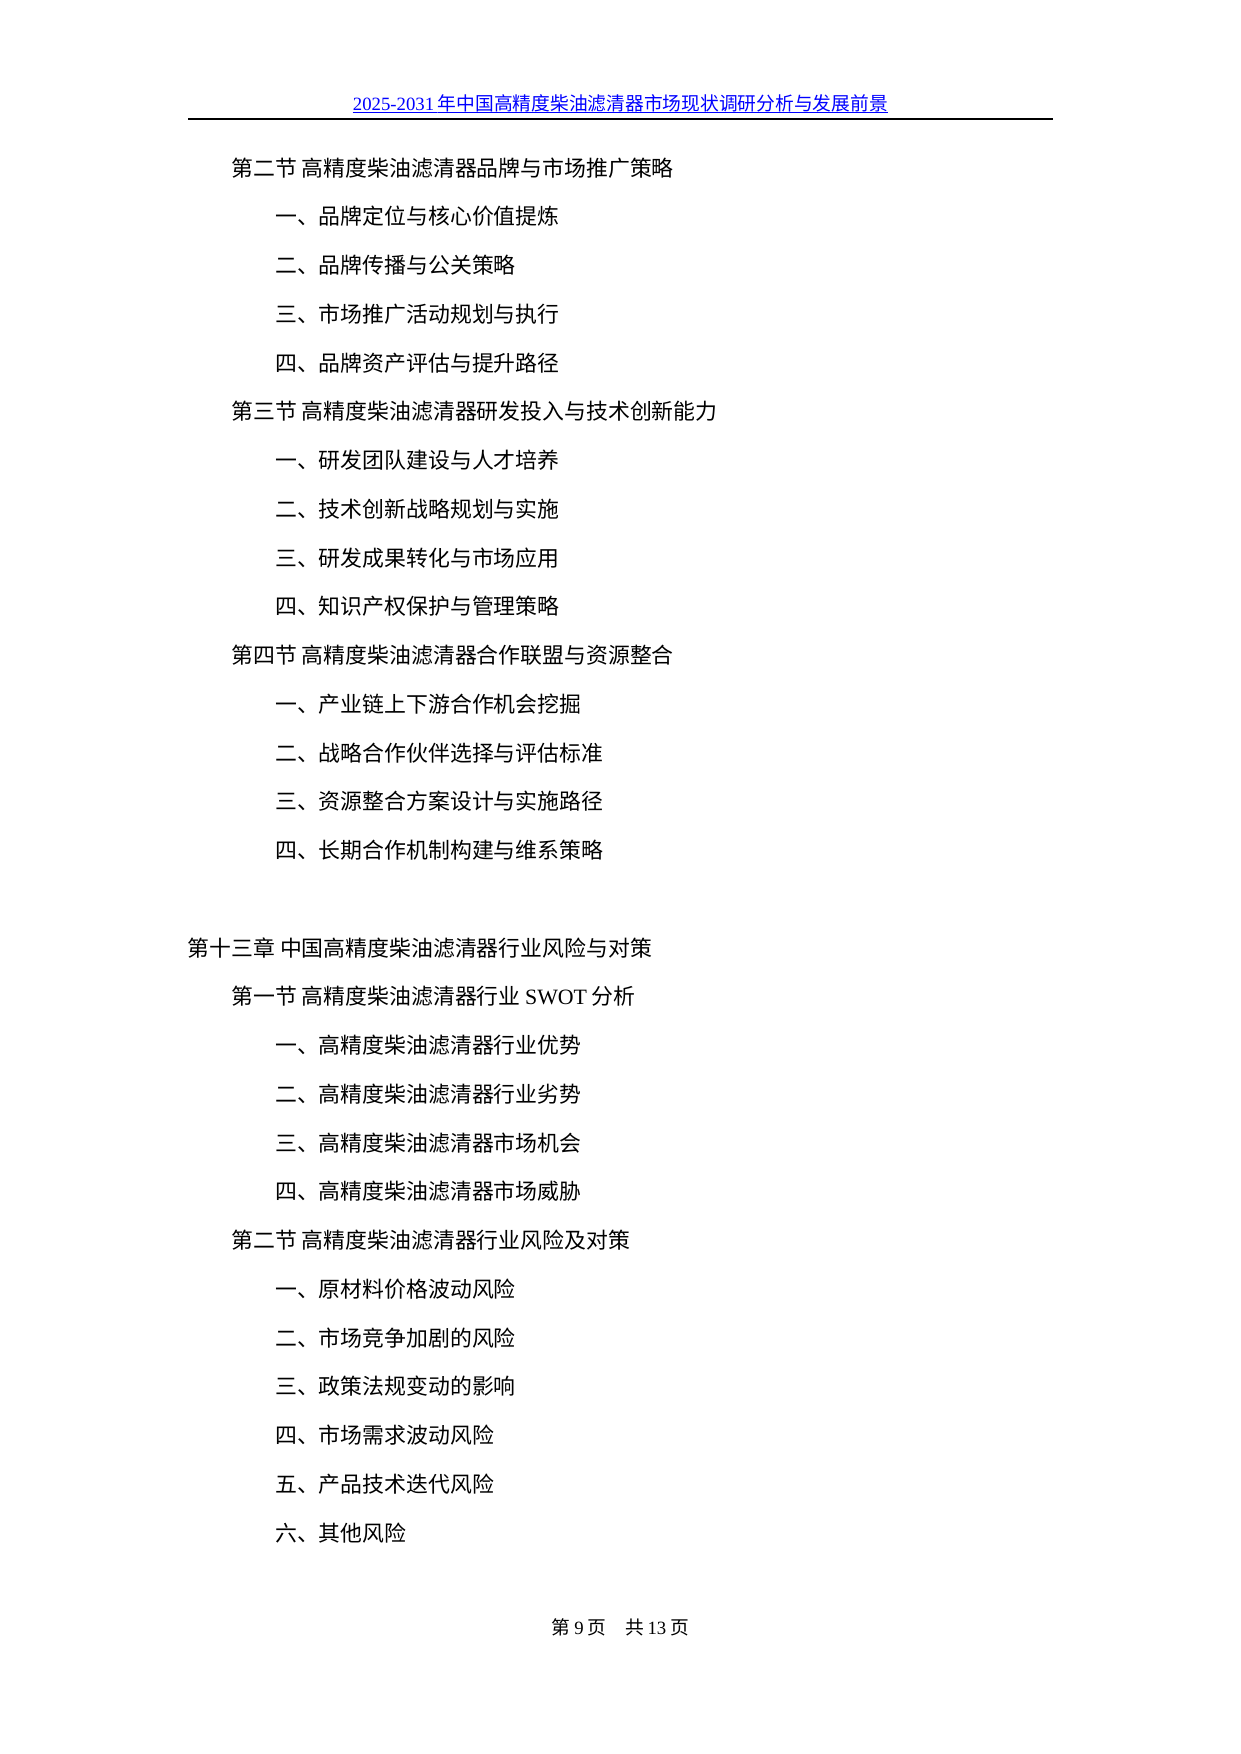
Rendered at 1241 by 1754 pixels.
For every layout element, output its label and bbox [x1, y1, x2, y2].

text [187, 150, 1053, 1548]
